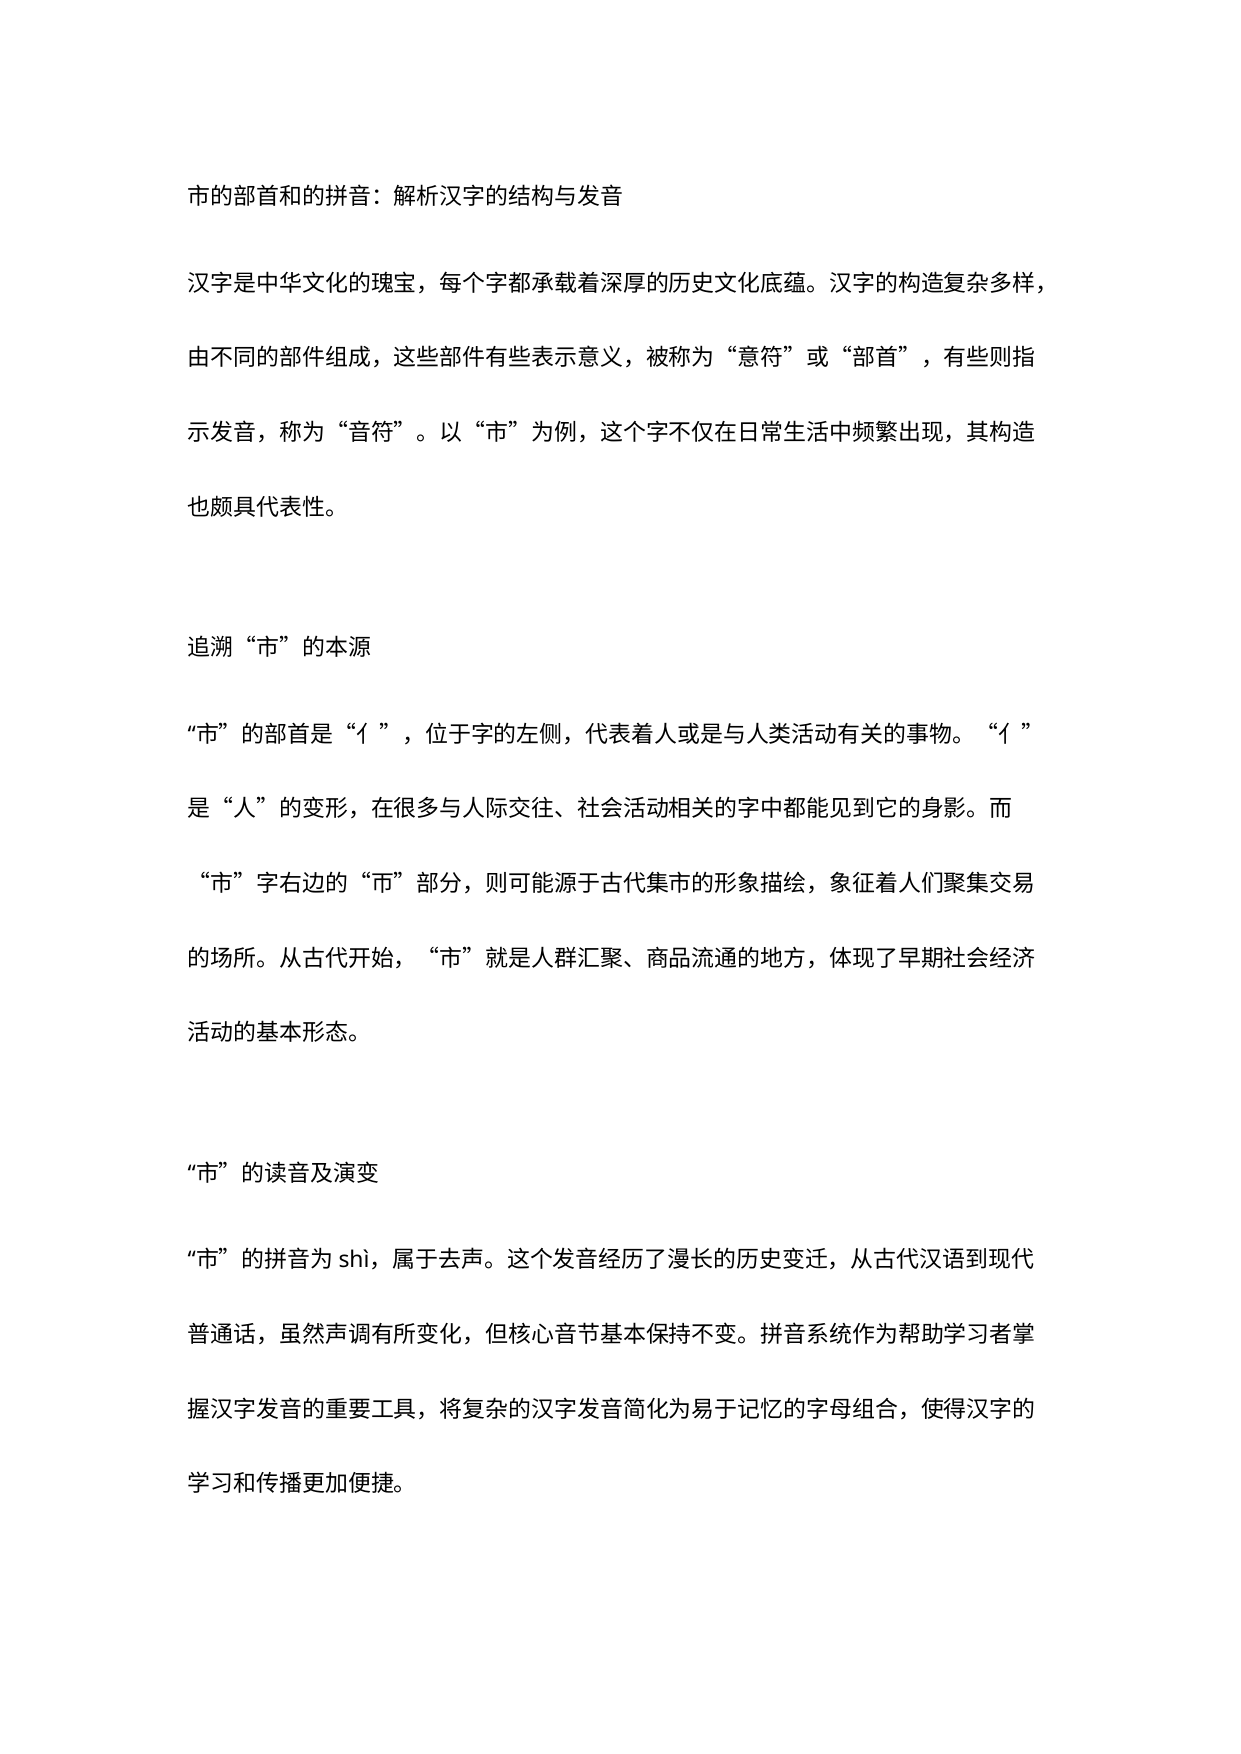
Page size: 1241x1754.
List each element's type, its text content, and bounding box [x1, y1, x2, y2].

text “市”的拼音为 shì，属于去声。这个发音经历了漫长的历史变迁，从古代汉语到现代普通话，虽然声调有所变化，但核心音节基本保持不变。拼音系统作为帮助学习者掌握汉字发音的重要工具，将复杂的汉字发音简化为易于记忆的字母组合，使得汉字的学习和传播更加便捷。 [187, 1225, 1053, 1514]
text “市”的读音及演变 [187, 1139, 1053, 1204]
text 汉字是中华文化的瑰宝，每个字都承载着深厚的历史文化底蕴。汉字的构造复杂多样，由不同的部件组成，这些部件有些表示意义，被称为“意符”或“部首”，有些则指示发音，称为“音符”。以“市”为例，这个字不仅在日常生活中频繁出现，其构造也颇具代表性。 [187, 248, 1053, 538]
text “市”的部首是“亻”，位于字的左侧，代表着人或是与人类活动有关的事物。“亻”是“人”的变形，在很多与人际交往、社会活动相关的字中都能见到它的身影。而“市”字右边的“帀”部分，则可能源于古代集市的形象描绘，象征着人们聚集交易的场所。从古代开始，“市”就是人群汇聚、商品流通的地方，体现了早期社会经济活动的基本形态。 [187, 699, 1053, 1063]
text 追溯“市”的本源 [187, 613, 1053, 678]
text 市的部首和的拼音：解析汉字的结构与发音 [187, 162, 1053, 227]
